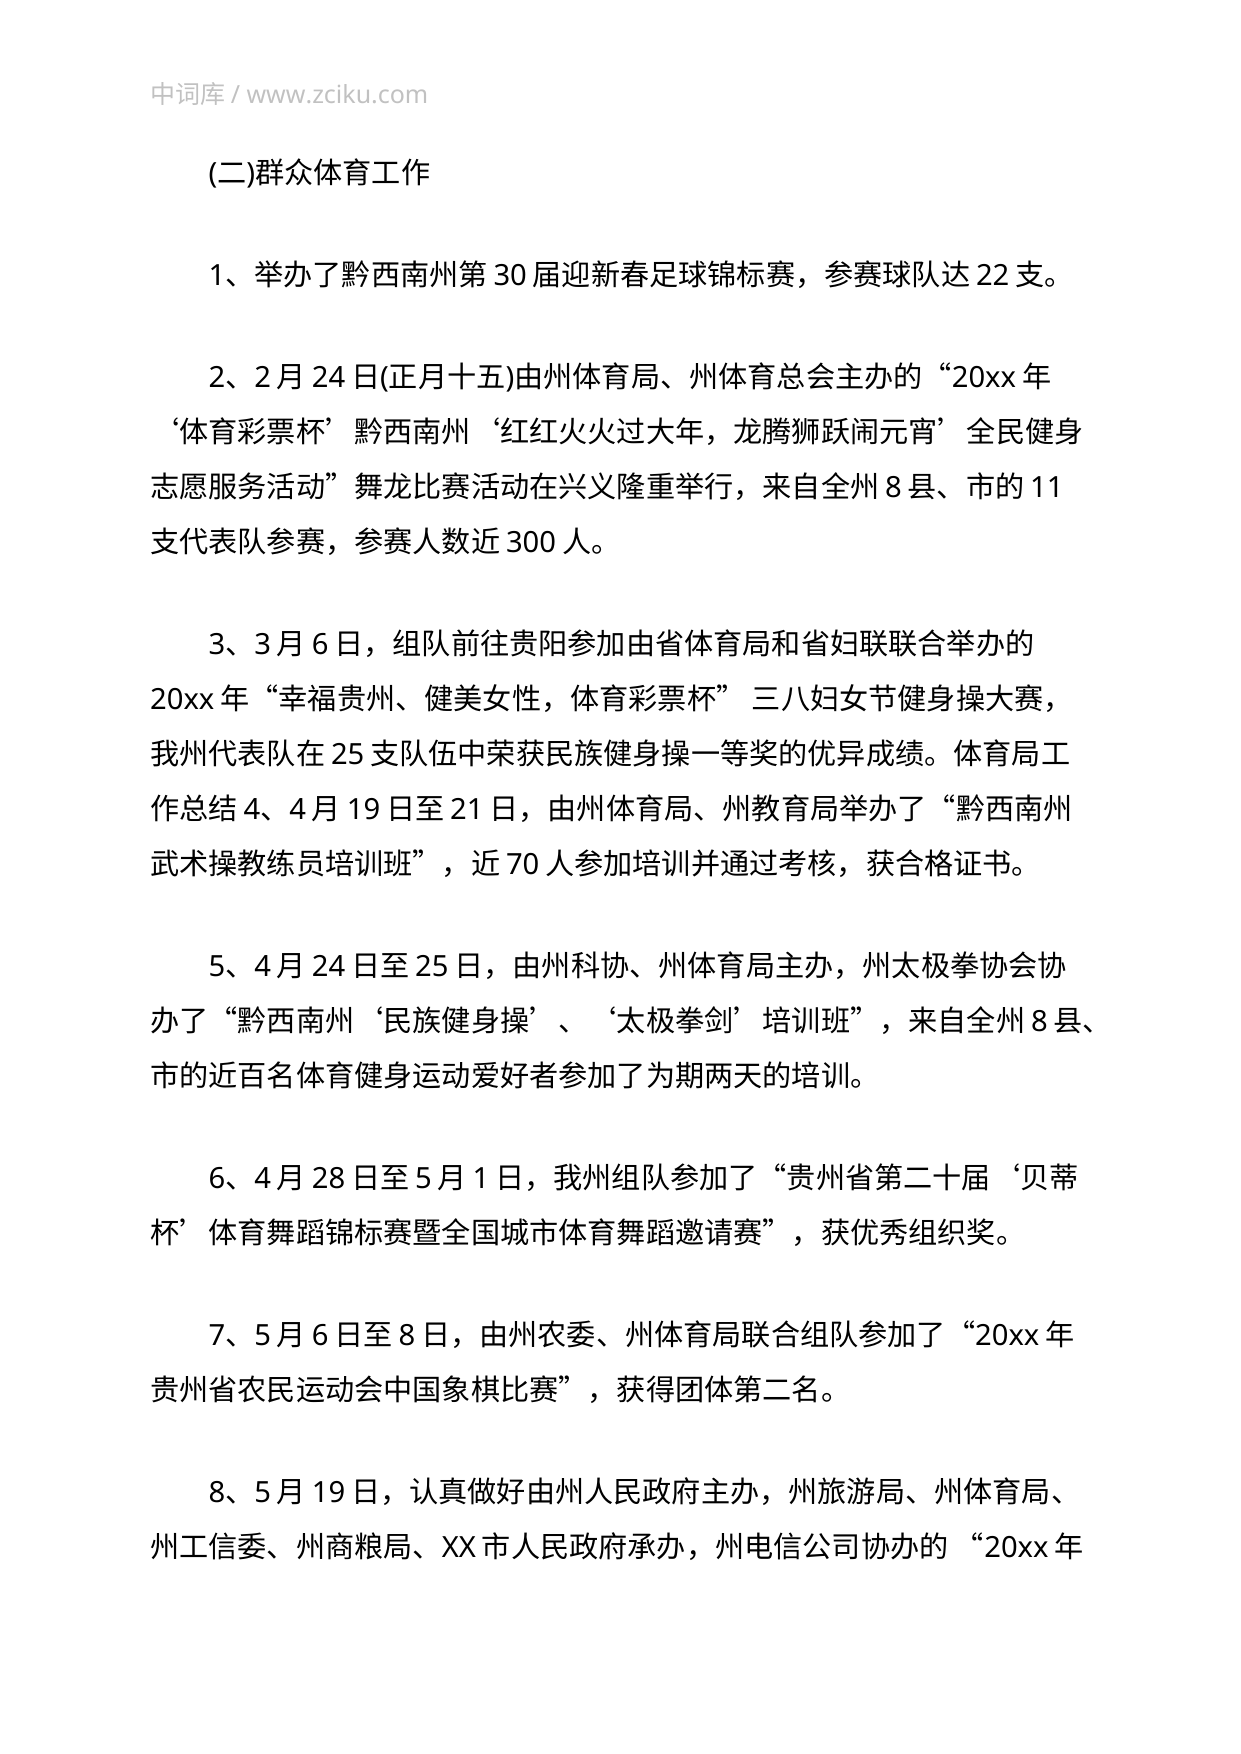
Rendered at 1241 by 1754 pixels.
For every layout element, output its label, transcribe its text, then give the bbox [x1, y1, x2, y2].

text 1、举办了黔西南州第30届迎新春足球锦标赛，参赛球队达22支。 [150, 252, 1090, 294]
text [150, 1468, 1090, 1566]
text 7、5月6日至8日，由州农委、州体育局联合组队参加了“20xx年贵州省农民运动会中国象棋比赛”，获得团体第二名。 [150, 1311, 1090, 1409]
text 2、2月24日(正月十五)由州体育局、州体育总会主办的“20xx年‘体育彩票杯’黔西南州‘红红火火过大年，龙腾狮跃闹元宵’全民健身志愿服务活动”舞龙比赛活动在兴义隆重举行，来自全州8县、市的11支代表队参赛，参赛人数近300人。 [150, 354, 1090, 561]
text 5、4月24日至25日，由州科协、州体育局主办，州太极拳协会协办了“黔西南州‘民族健身操’、‘太极拳剑’培训班”，来自全州8县、市的近百名体育健身运动爱好者参加了为期两天的培训。 [150, 943, 1090, 1095]
text 3、3月6日，组队前往贵阳参加由省体育局和省妇联联合举办的20xx年“幸福贵州、健美女性，体育彩票杯” 三八妇女节健身操大赛，我州代表队在25支队伍中荣获民族健身操一等奖的优异成绩。体育局工作总结4、4月19日至21日，由州体育局、州教育局举办了“黔西南州武术操教练员培训班”，近70人参加培训并通过考核，获合格证书。 [150, 621, 1090, 883]
text (二)群众体育工作 [150, 150, 1090, 192]
text 6、4月28日至5月1日，我州组队参加了“贵州省第二十届‘贝蒂杯’体育舞蹈锦标赛暨全国城市体育舞蹈邀请赛”，获优秀组织奖。 [150, 1154, 1090, 1252]
